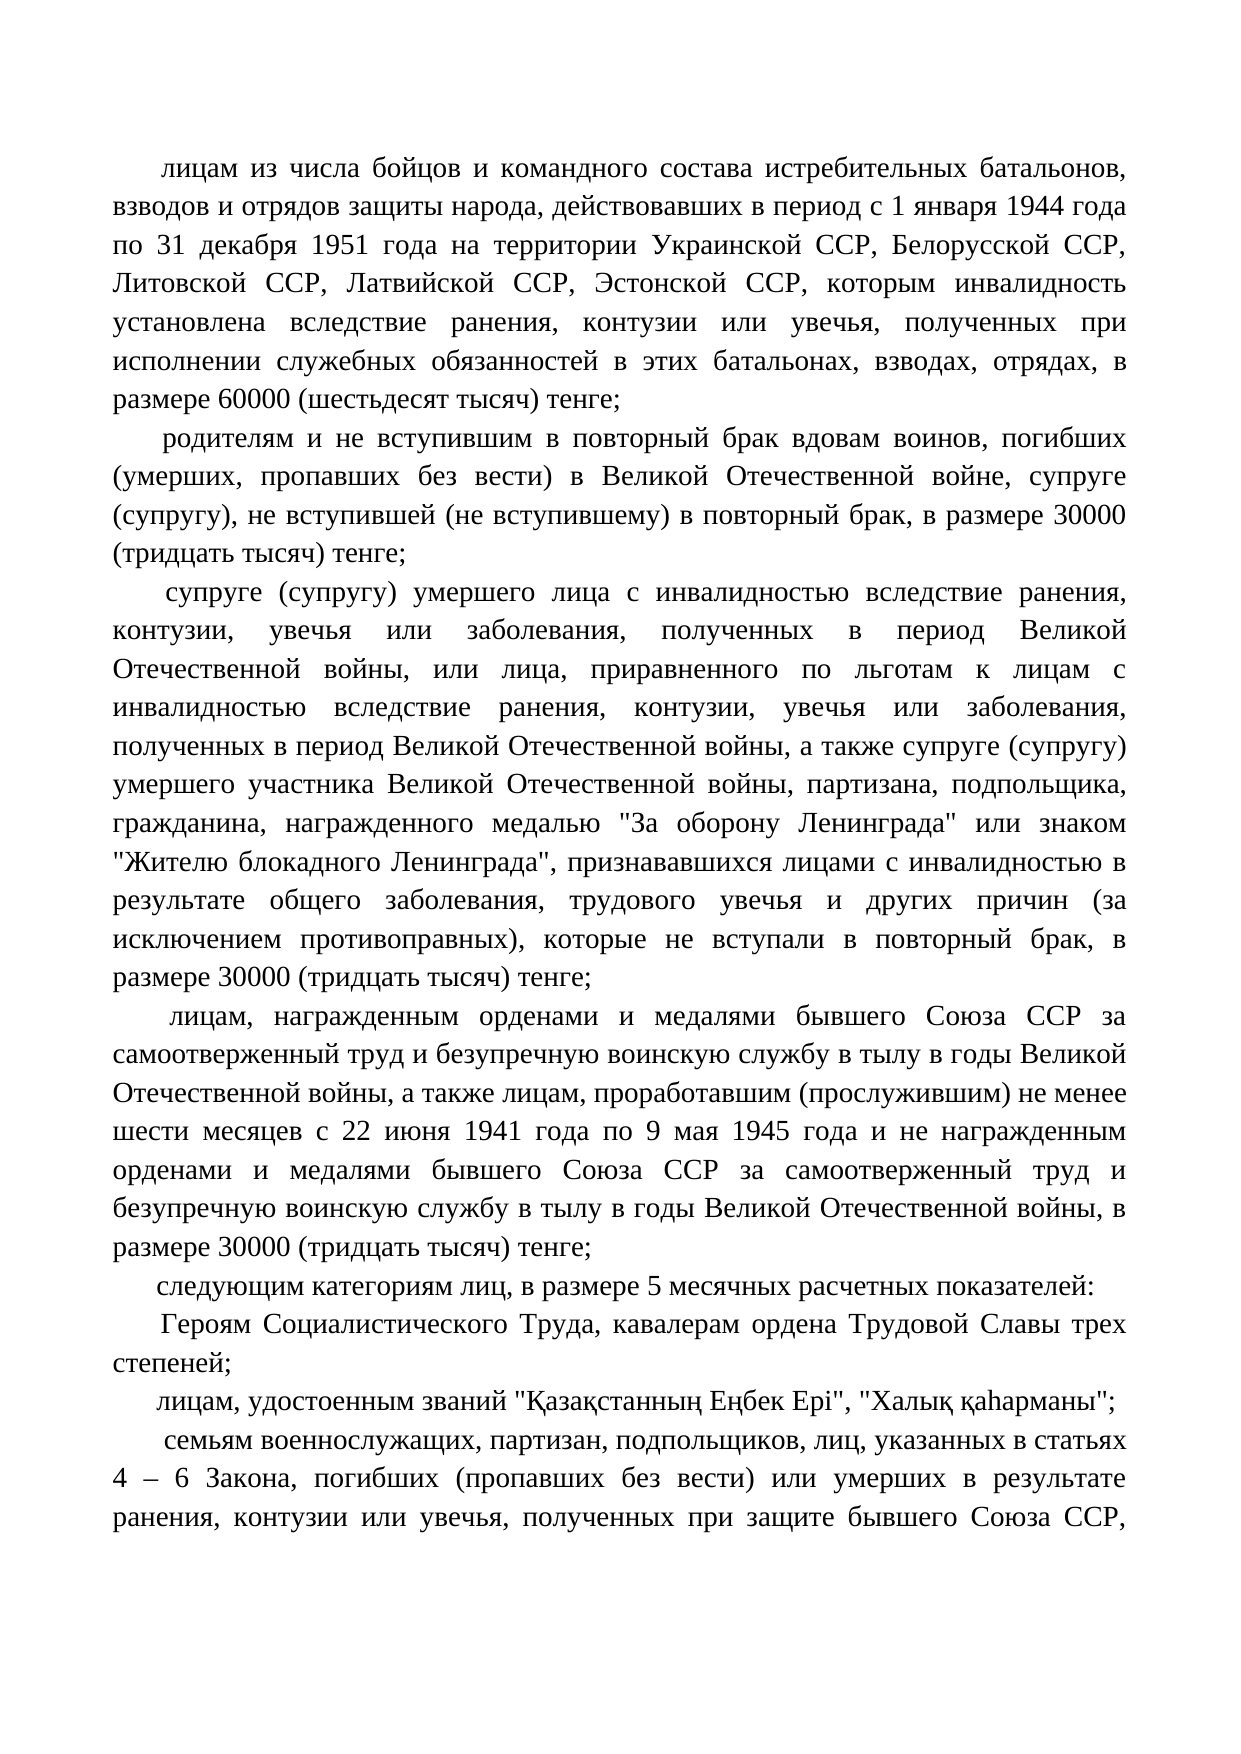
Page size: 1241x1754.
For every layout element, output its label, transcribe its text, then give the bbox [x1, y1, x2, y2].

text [112, 1422, 1128, 1532]
text лицам, награжденным орденами и медалями бывшего Союза ССР за самоотверженный труд и безупречную воинскую службу в тылу в годы Великой Отечественной войны, а также лицам, проработавшим (прослужившим) не менее шести месяцев с 22 июня 1941 года по 9 мая 1945 года и не награжденным орденами и медалями бывшего Союза ССР за самоотверженный труд и безупречную воинскую службу в тылу в годы Великой Отечественной войны, в размере 30000 (тридцать тысяч) тенге; [112, 998, 1128, 1263]
text лицам, удостоенным званий "Қазақстанның Еңбек Ері", "Халық қаһарманы"; [112, 1383, 1128, 1417]
text Героям Социалистического Труда, кавалерам ордена Трудовой Славы трех степеней; [112, 1306, 1128, 1378]
text следующим категориям лиц, в размере 5 месячных расчетных показателей: [112, 1268, 1128, 1301]
text супруге (супругу) умершего лица с инвалидностью вследствие ранения, контузии, увечья или заболевания, полученных в период Великой Отечественной войны, или лица, приравненного по льготам к лицам с инвалидностью вследствие ранения, контузии, увечья или заболевания, полученных в период Великой Отечественной войны, а также супруге (супругу) умершего участника Великой Отечественной войны, партизана, подпольщика, гражданина, награжденного медалью "За оборону Ленинграда" или знаком "Жителю блокадного Ленинграда", признававшихся лицами с инвалидностью в результате общего заболевания, трудового увечья и других причин (за исключением противоправных), которые не вступали в повторный брак, в размере 30000 (тридцать тысяч) тенге; [112, 574, 1128, 993]
